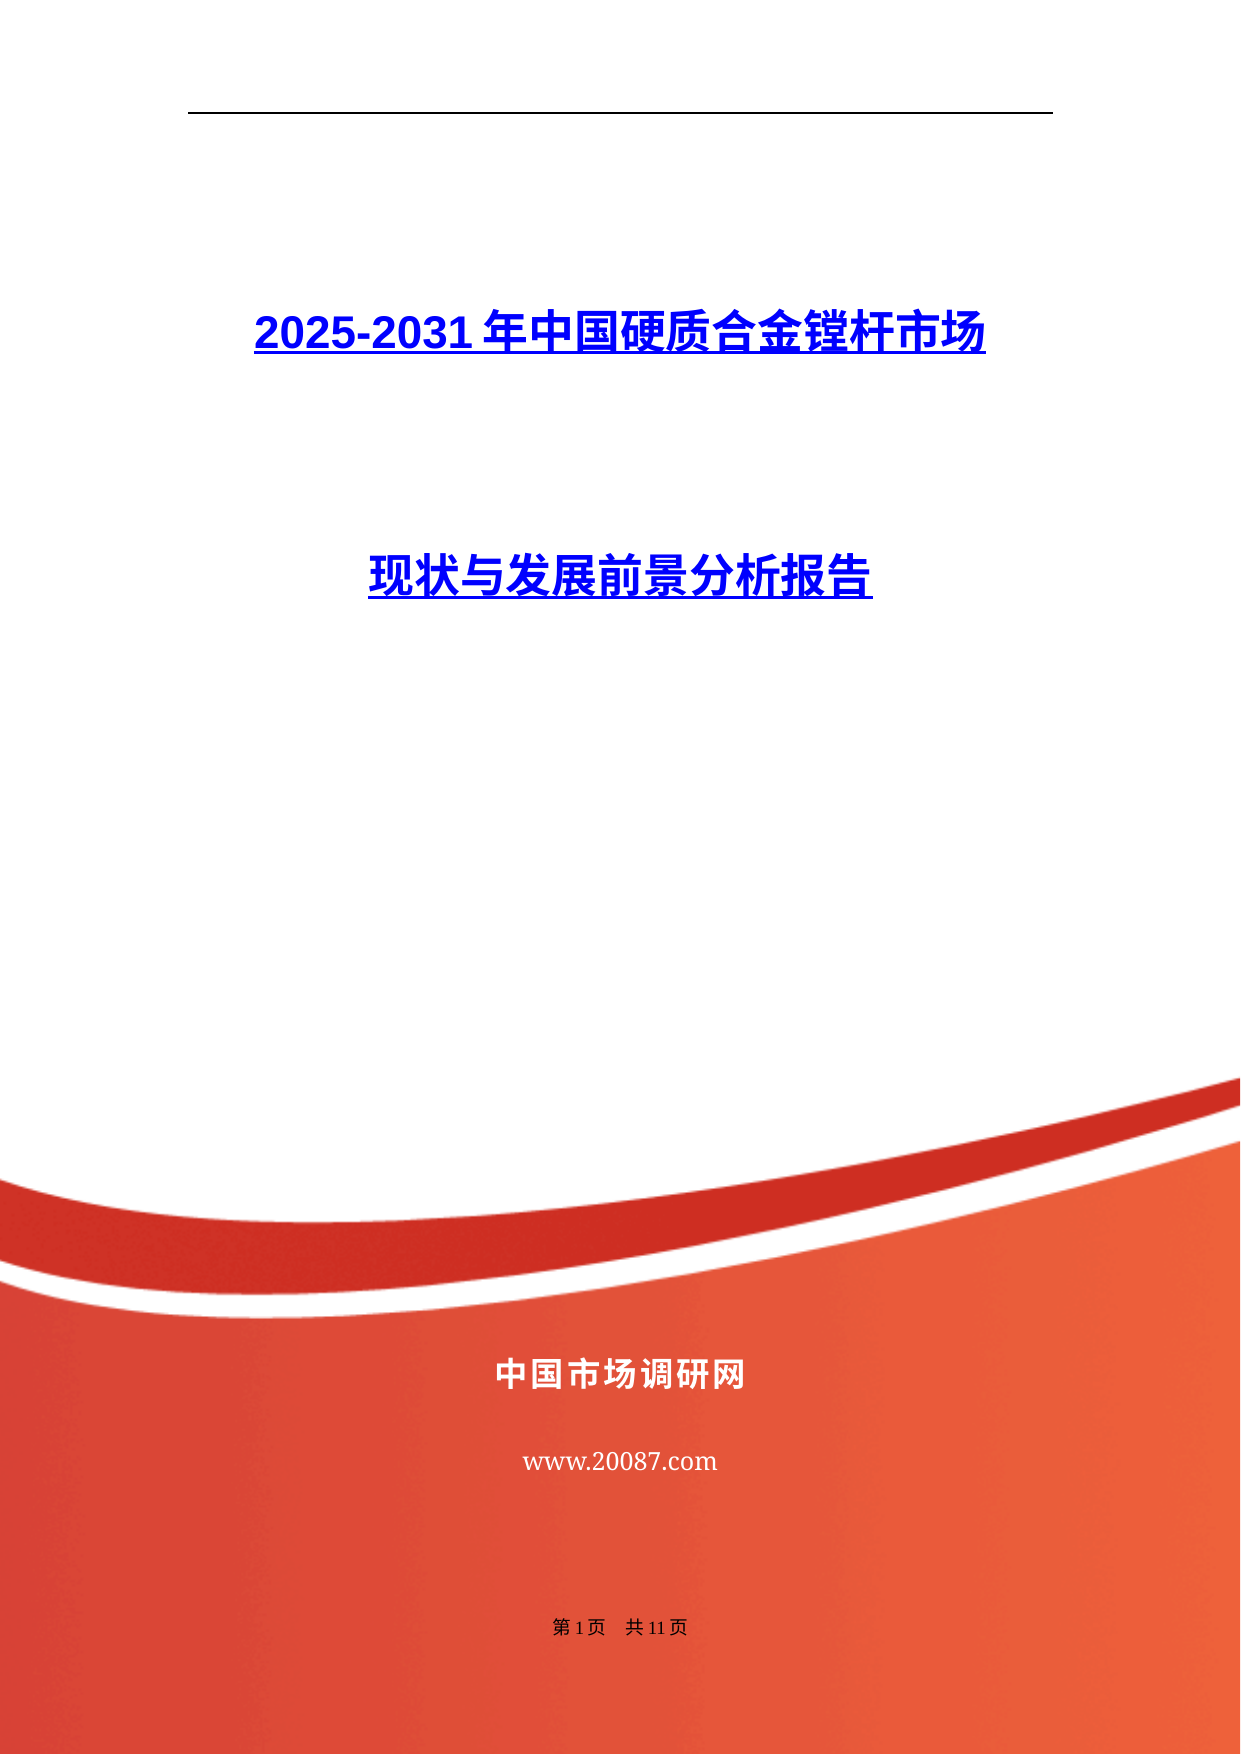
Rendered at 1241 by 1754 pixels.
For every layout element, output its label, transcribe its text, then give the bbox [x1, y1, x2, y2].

text www.20087.com [187, 1428, 1053, 1493]
subtitle 中国市场调研网 [187, 1339, 1053, 1404]
picture [0, 1006, 1241, 1754]
table_header 2025-2031年中国硬质合金镗杆市场现状与发展前景分析报告 [188, 207, 1053, 773]
